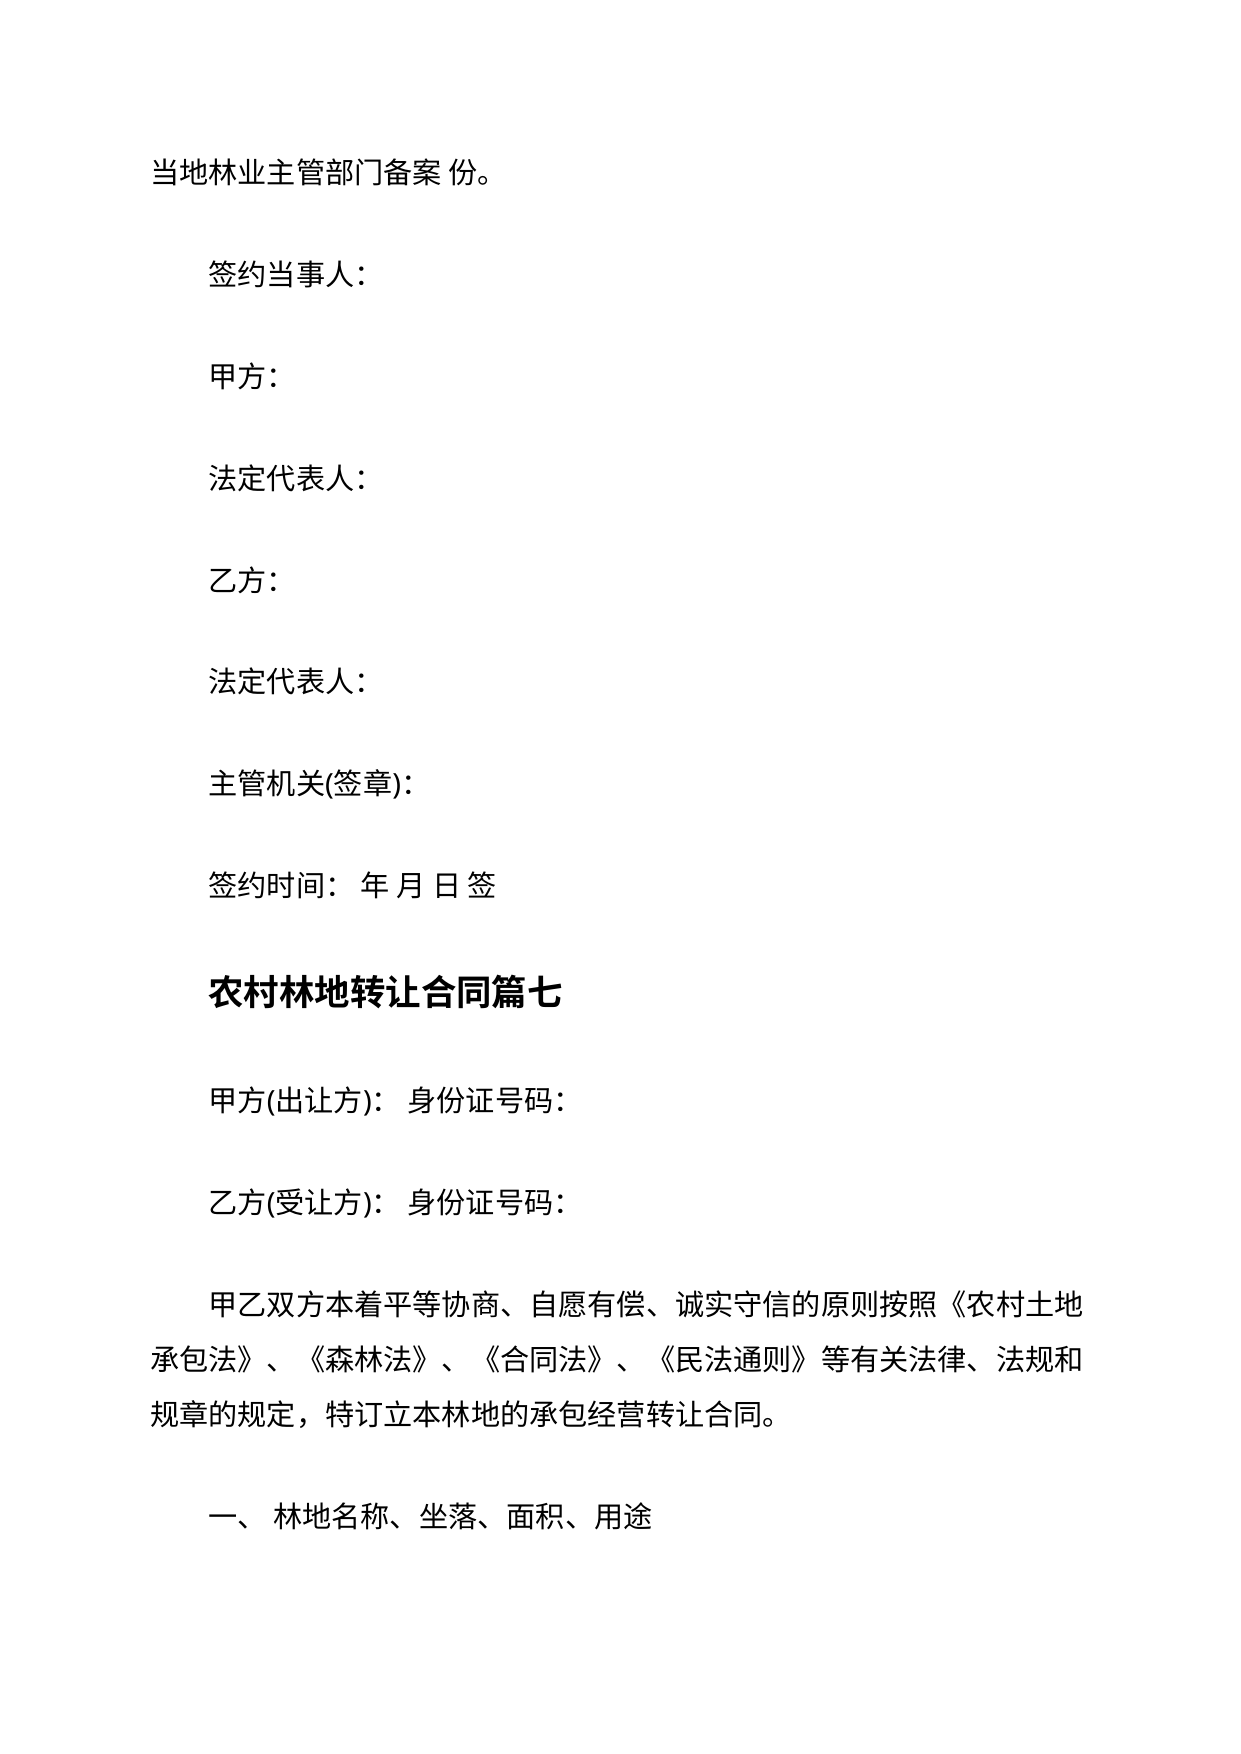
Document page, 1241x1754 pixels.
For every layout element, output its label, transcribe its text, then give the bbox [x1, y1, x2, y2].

text 主管机关(签章)： [150, 761, 1090, 803]
text 甲方(出让方)： 身份证号码： [150, 1078, 1090, 1120]
text 法定代表人： [150, 659, 1090, 701]
text 乙方： [150, 557, 1090, 599]
text 签约时间： 年 月 日 签 [150, 863, 1090, 905]
text 乙方(受让方)： 身份证号码： [150, 1180, 1090, 1222]
text 甲乙双方本着平等协商、自愿有偿、诚实守信的原则按照《农村土地承包法》、《森林法》、《合同法》、《民法通则》等有关法律、法规和规章的规定，特订立本林地的承包经营转让合同。 [150, 1282, 1090, 1434]
text 甲方： [150, 353, 1090, 396]
text 农村林地转让合同篇七 [150, 964, 1090, 1016]
text 签约当事人： [150, 252, 1090, 294]
text 一、 林地名称、坐落、面积、用途 [150, 1493, 1090, 1536]
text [150, 150, 1090, 192]
text 法定代表人： [150, 455, 1090, 498]
